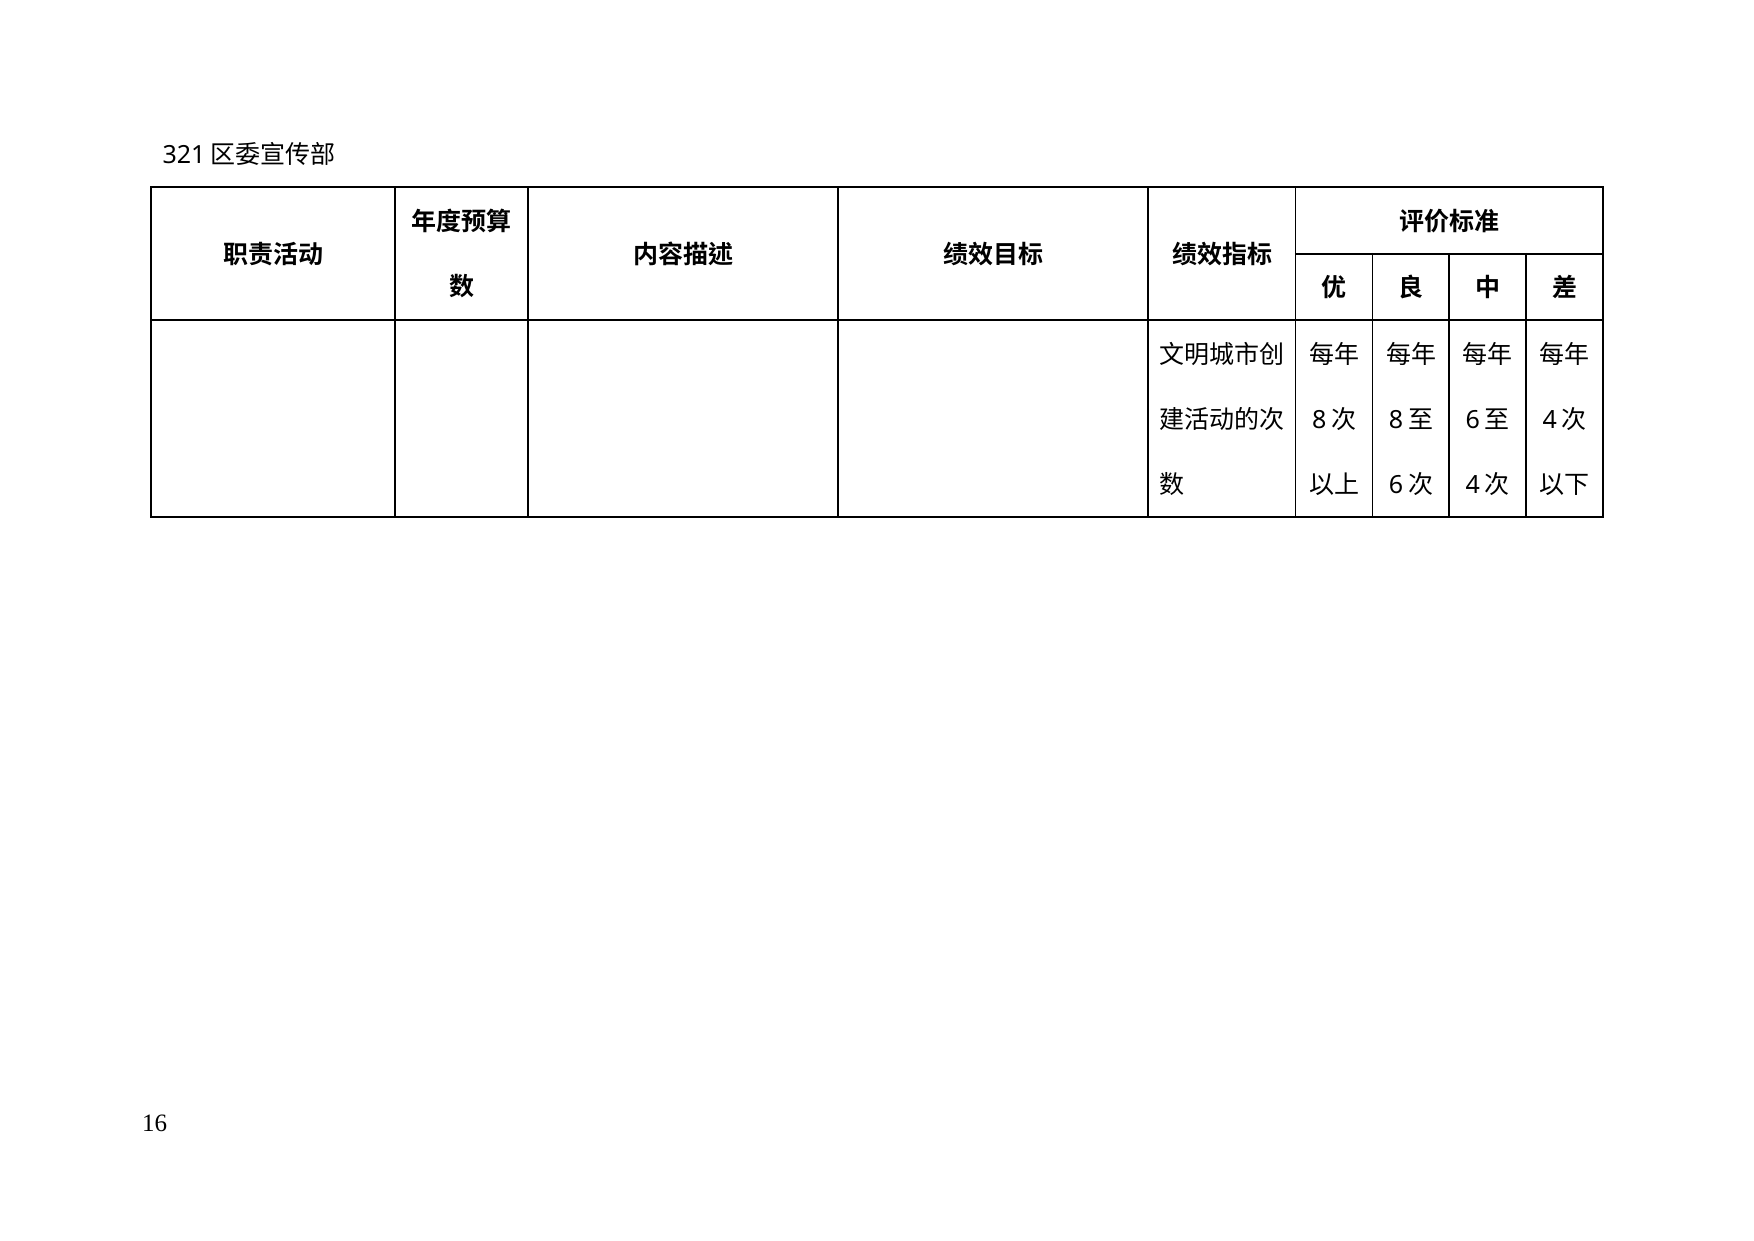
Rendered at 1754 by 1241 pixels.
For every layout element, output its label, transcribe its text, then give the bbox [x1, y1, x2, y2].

table_cell 评价标准 [1296, 188, 1602, 253]
table_cell 中 [1450, 255, 1525, 319]
table_cell 内容描述 [529, 188, 837, 319]
table_header 321区委宣传部 [152, 121, 1602, 186]
table_cell 绩效指标 [1149, 188, 1295, 319]
table_cell 每年8至6次 [1373, 321, 1448, 516]
table_cell 良 [1373, 255, 1448, 319]
table_cell 优 [1296, 255, 1372, 319]
table_cell 每年8次以上 [1296, 321, 1372, 516]
table_cell 绩效目标 [839, 188, 1147, 319]
table_cell 每年6至4次 [1450, 321, 1525, 516]
table_cell 每年4次以下 [1527, 321, 1602, 516]
table_cell 文明城市创建活动的次数 [1149, 321, 1295, 516]
table_cell 年度预算数 [396, 188, 527, 319]
table_cell 差 [1527, 255, 1602, 319]
table_cell 职责活动 [152, 188, 394, 319]
